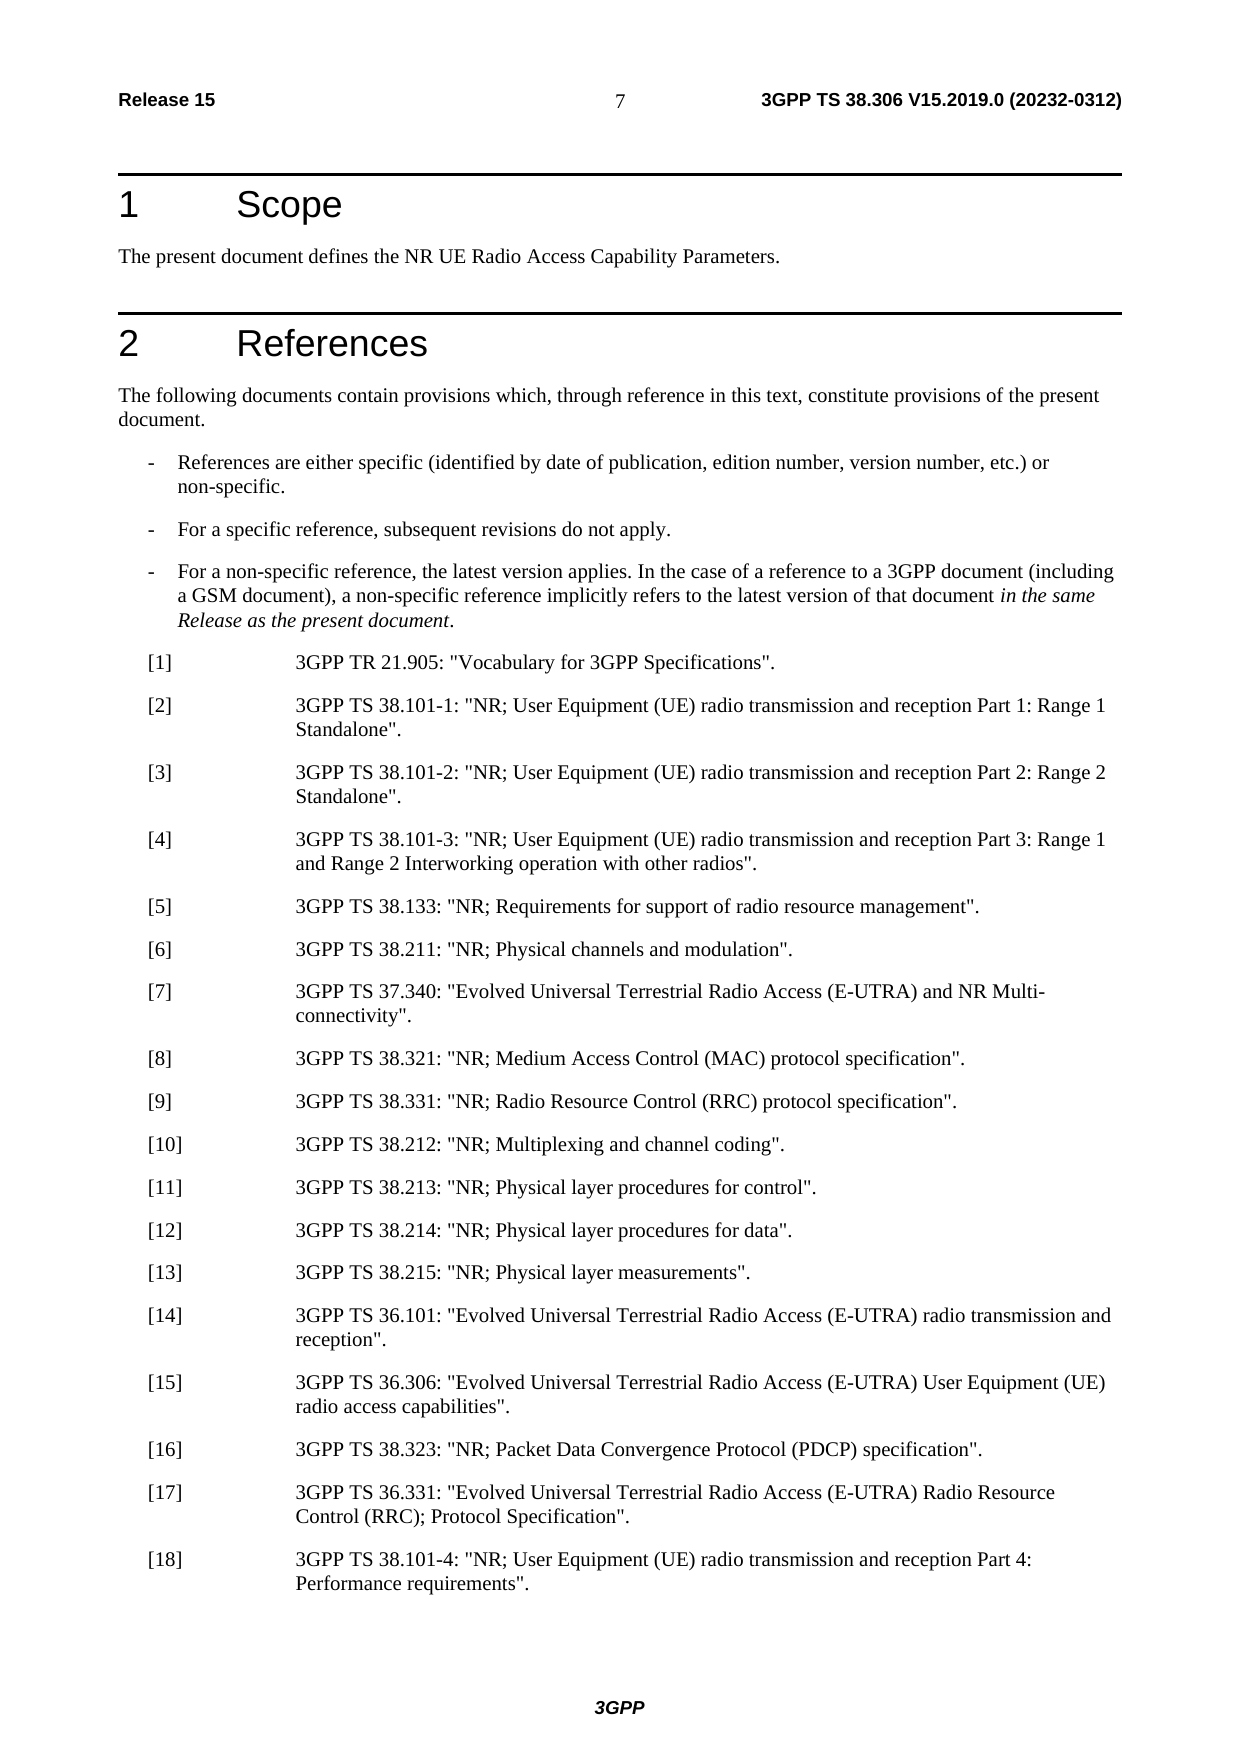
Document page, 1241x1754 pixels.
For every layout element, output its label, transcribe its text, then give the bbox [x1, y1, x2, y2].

text [11] 3GPP TS 38.213: "NR; Physical layer procedures for control". [148, 1175, 1122, 1199]
text [17] 3GPP TS 36.331: "Evolved Universal Terrestrial Radio Access (E-UTRA) Radio Resource Control (RRC); Protocol Specification". [148, 1480, 1122, 1528]
text [9] 3GPP TS 38.331: "NR; Radio Resource Control (RRC) protocol specification". [148, 1089, 1122, 1113]
subtitle 2 References [118, 315, 1122, 364]
text [1] 3GPP TR 21.905: "Vocabulary for 3GPP Specifications". [148, 650, 1122, 674]
text - For a non-specific reference, the latest version applies. In the case of a reference to a 3GPP document (including a GSM document), a non-specific reference implicitly refers to the latest version of that document in the same Release as the present document. [148, 559, 1122, 632]
text [2] 3GPP TS 38.101-1: "NR; User Equipment (UE) radio transmission and reception Part 1: Range 1 Standalone". [148, 693, 1122, 741]
text - For a specific reference, subsequent revisions do not apply. [148, 517, 1122, 541]
text [15] 3GPP TS 36.306: "Evolved Universal Terrestrial Radio Access (E-UTRA) User Equipment (UE) radio access capabilities". [148, 1370, 1122, 1418]
text [4] 3GPP TS 38.101-3: "NR; User Equipment (UE) radio transmission and reception Part 3: Range 1 and Range 2 Interworking operation with other radios". [148, 827, 1122, 875]
text [14] 3GPP TS 36.101: "Evolved Universal Terrestrial Radio Access (E-UTRA) radio transmission and reception". [148, 1303, 1122, 1351]
text [12] 3GPP TS 38.214: "NR; Physical layer procedures for data". [148, 1217, 1122, 1242]
text - References are either specific (identified by date of publication, edition number, version number, etc.) or non-specific. [148, 450, 1122, 498]
text [7] 3GPP TS 37.340: "Evolved Universal Terrestrial Radio Access (E-UTRA) and NR Multi-connectivity". [148, 979, 1122, 1027]
text The present document defines the NR UE Radio Access Capability Parameters. [118, 244, 1122, 268]
text [16] 3GPP TS 38.323: "NR; Packet Data Convergence Protocol (PDCP) specification". [148, 1437, 1122, 1461]
text [18] 3GPP TS 38.101-4: "NR; User Equipment (UE) radio transmission and reception Part 4: Performance requirements". [148, 1547, 1122, 1595]
text [10] 3GPP TS 38.212: "NR; Multiplexing and channel coding". [148, 1132, 1122, 1156]
text [6] 3GPP TS 38.211: "NR; Physical channels and modulation". [148, 937, 1122, 961]
text [13] 3GPP TS 38.215: "NR; Physical layer measurements". [148, 1260, 1122, 1284]
text [5] 3GPP TS 38.133: "NR; Requirements for support of radio resource management". [148, 894, 1122, 918]
text The following documents contain provisions which, through reference in this text, constitute provisions of the present document. [118, 383, 1122, 431]
subtitle 1 Scope [118, 176, 1122, 225]
text [8] 3GPP TS 38.321: "NR; Medium Access Control (MAC) protocol specification". [148, 1046, 1122, 1070]
text [3] 3GPP TS 38.101-2: "NR; User Equipment (UE) radio transmission and reception Part 2: Range 2 Standalone". [148, 760, 1122, 808]
